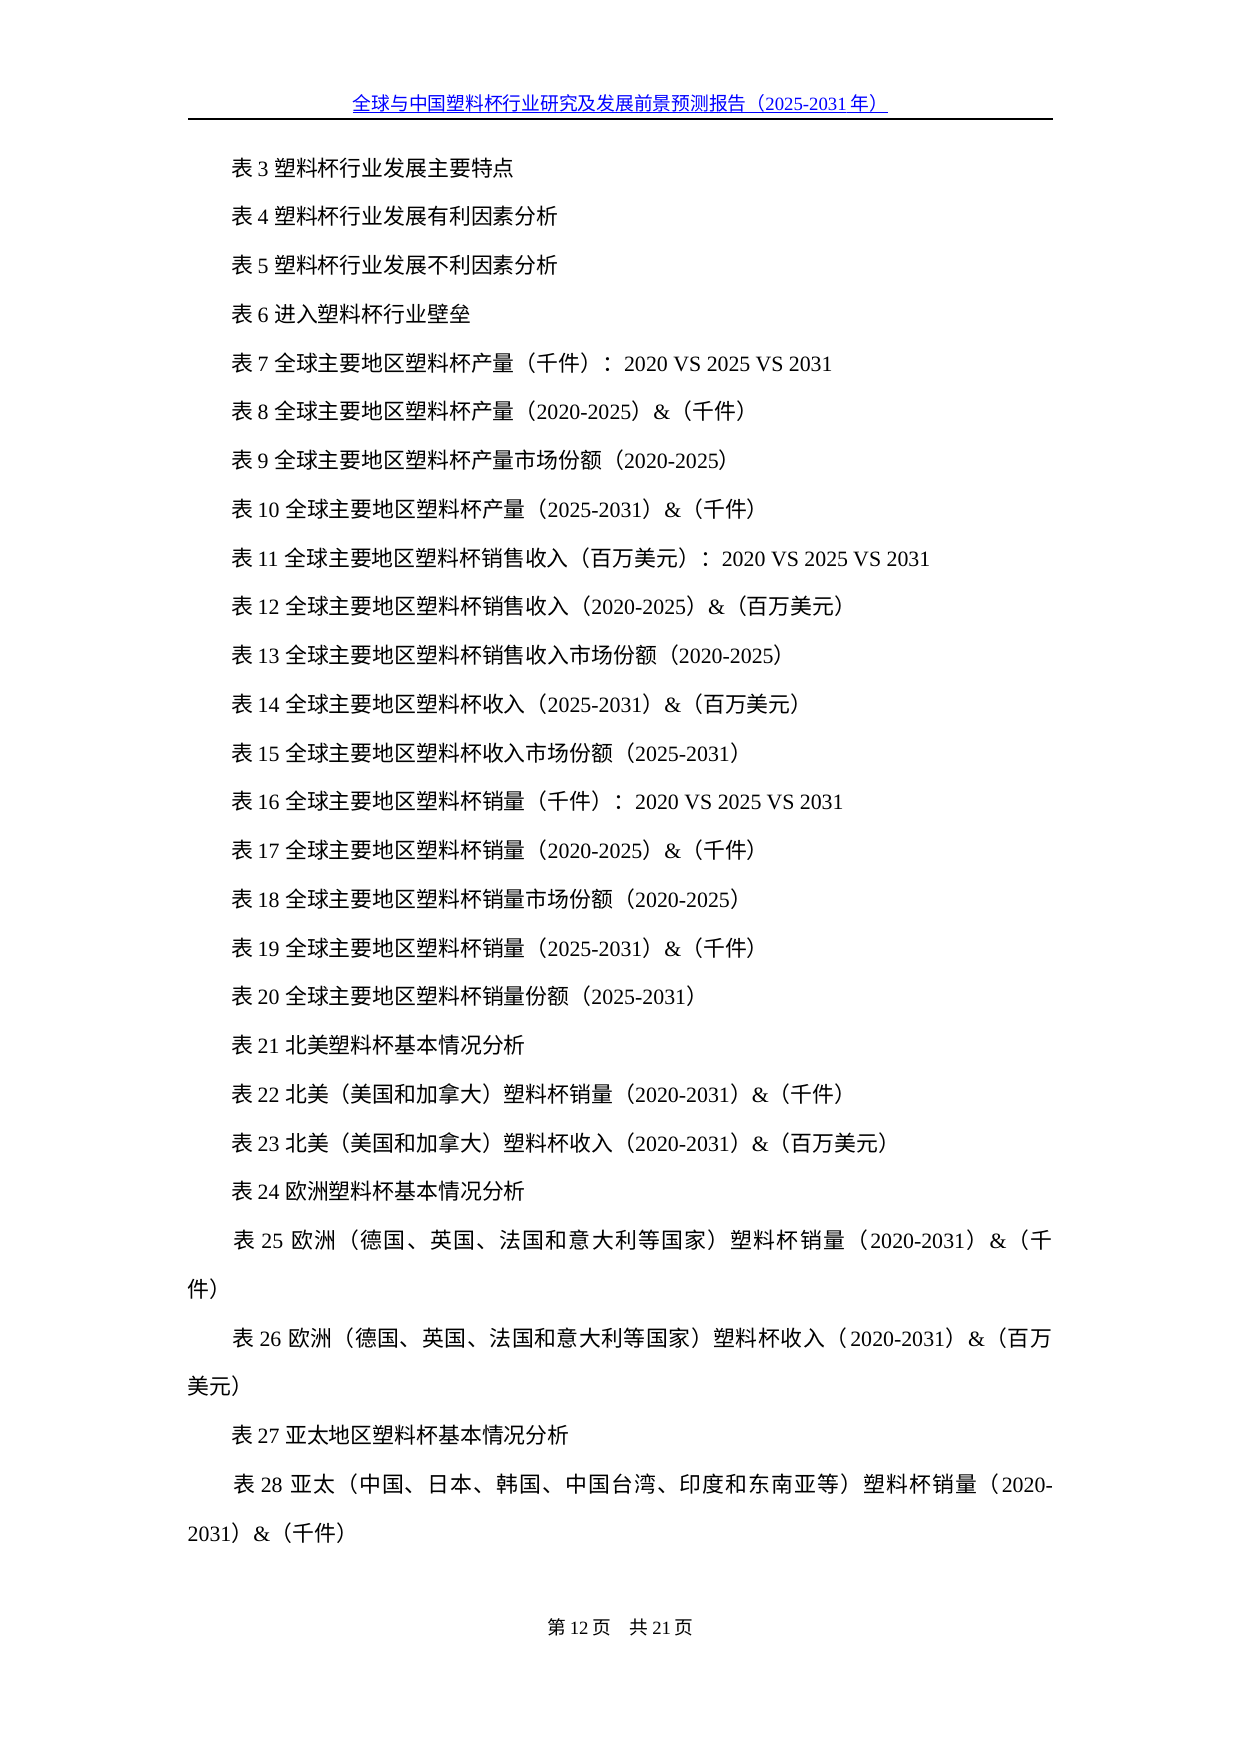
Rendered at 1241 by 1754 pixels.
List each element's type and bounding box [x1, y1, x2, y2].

text [187, 150, 1053, 1548]
